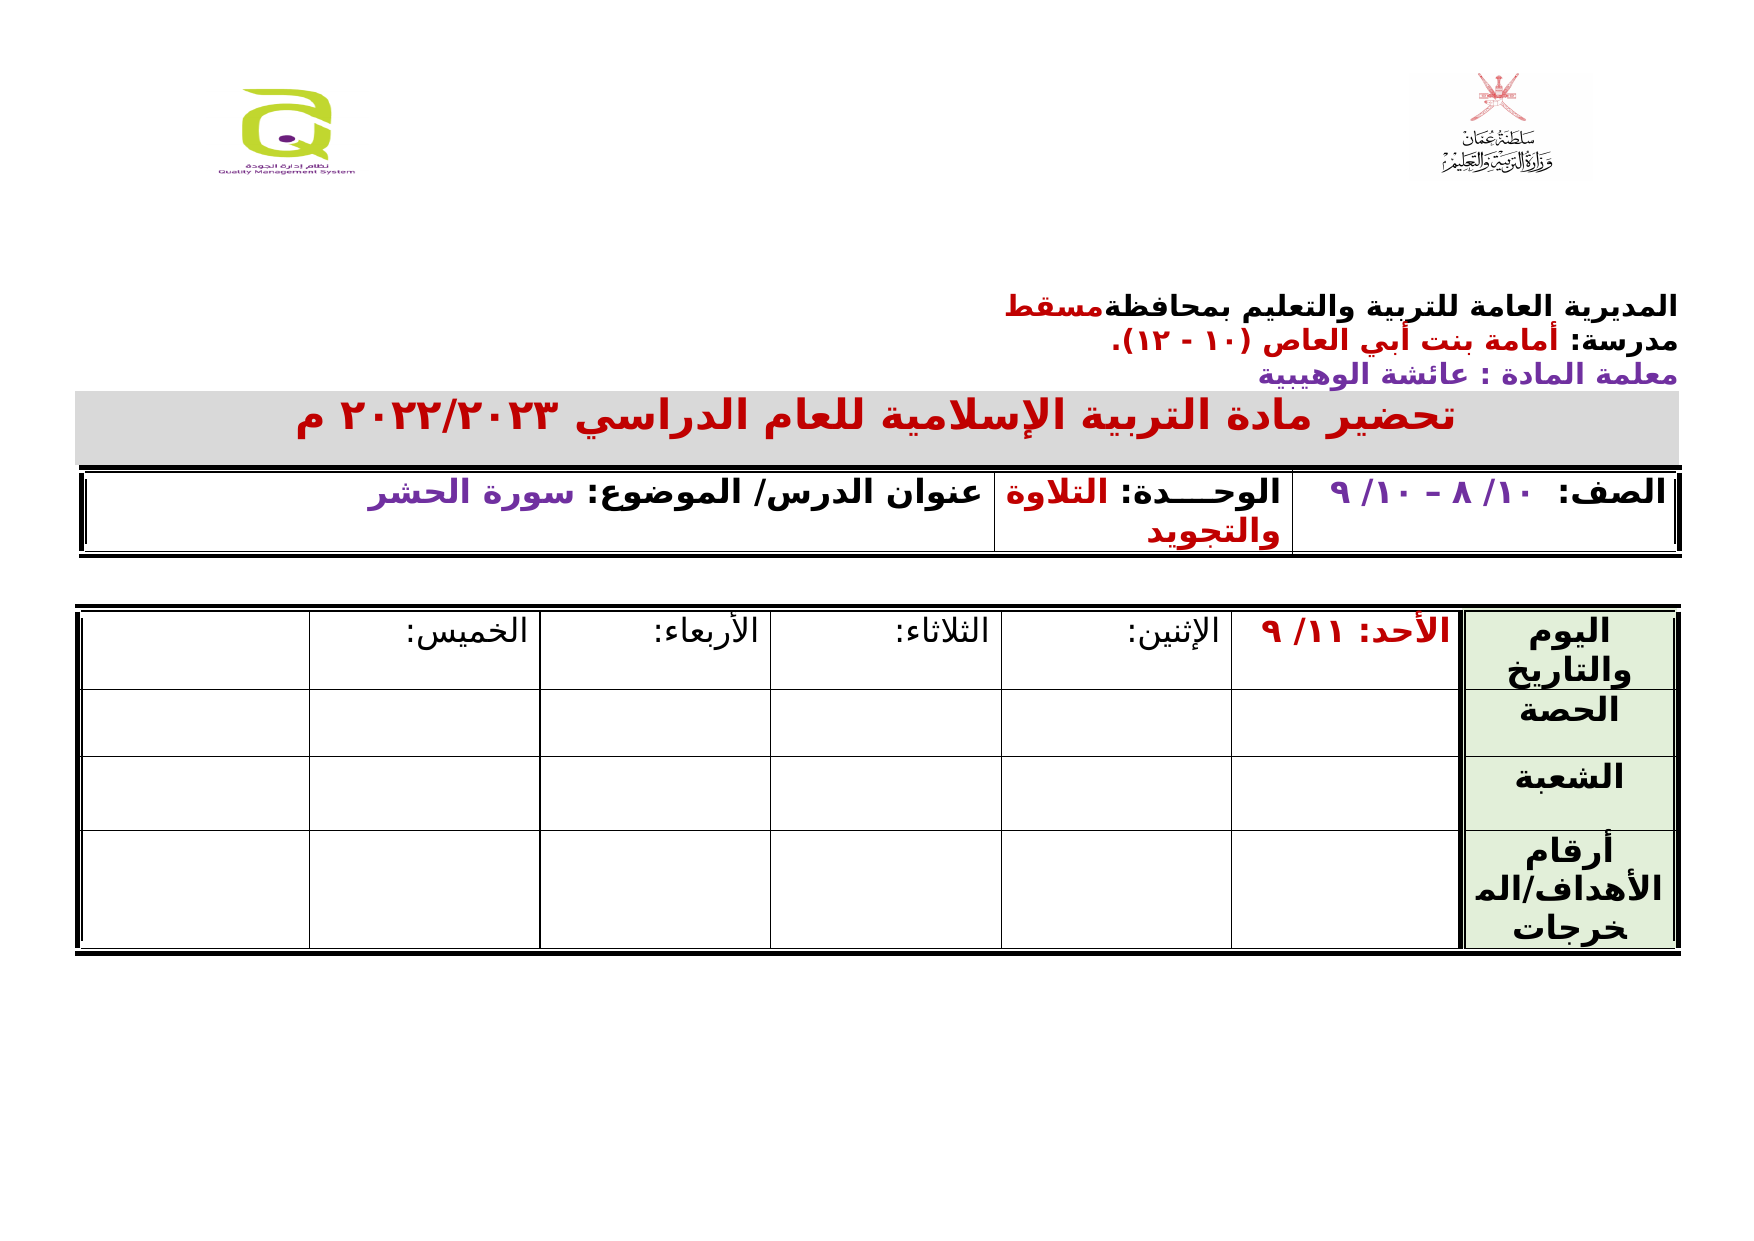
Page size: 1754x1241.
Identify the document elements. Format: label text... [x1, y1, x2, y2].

table_cell [771, 690, 1001, 756]
table_header الإثنين: [1002, 612, 1231, 689]
table_cell الحصة [1466, 690, 1673, 756]
text معلمة المادة : عائشة الوهيبية [75, 357, 1679, 391]
table_header اليوم والتاريخ [1462, 608, 1677, 689]
table_header الثلاثاء: [771, 612, 1001, 689]
table_header الوحدة: التلاوة والتجويد [995, 473, 1292, 551]
text مدرسة: أمامة بنت أبي العاص (١٠ - ١٢). [75, 323, 1679, 357]
table_cell [541, 690, 770, 756]
table_cell [1002, 690, 1231, 756]
table_cell [541, 757, 770, 830]
picture [205, 80, 370, 181]
table_cell [1232, 690, 1458, 756]
table_cell [83, 757, 309, 830]
table_cell [310, 757, 539, 830]
table_header الخميس: [310, 612, 539, 689]
table_cell [1232, 831, 1458, 948]
table_cell أرقام الأهداف/المخرجات [1466, 831, 1676, 948]
table_cell [771, 831, 1001, 948]
table_cell [310, 690, 539, 756]
table_cell الشعبة [1466, 757, 1673, 830]
table_cell [541, 831, 770, 948]
table_cell [310, 831, 539, 948]
table_cell [1002, 831, 1231, 948]
table_cell [83, 690, 309, 756]
table_cell [771, 757, 1001, 830]
text المديرية العامة للتربية والتعليم بمحافظةمسقط [75, 289, 1679, 323]
table_cell [1002, 757, 1231, 830]
table_cell [1232, 757, 1458, 830]
table_header الأحد: ١١/ ٩ [1232, 612, 1458, 689]
text تحضير مادة التربية الإسلامية للعام الدراسي ٢٠٢٢/٢٠٢٣ م [75, 391, 1679, 439]
table_header عنوان الدرس/ الموضوع: سورة الحشر [83, 470, 994, 551]
table_cell [80, 831, 309, 948]
table_header الأربعاء: [541, 612, 770, 689]
table_header [79, 608, 309, 689]
picture [1409, 73, 1594, 181]
table_header الصف: ١٠/ ٨ – ١٠/ ٩ [1293, 470, 1678, 551]
